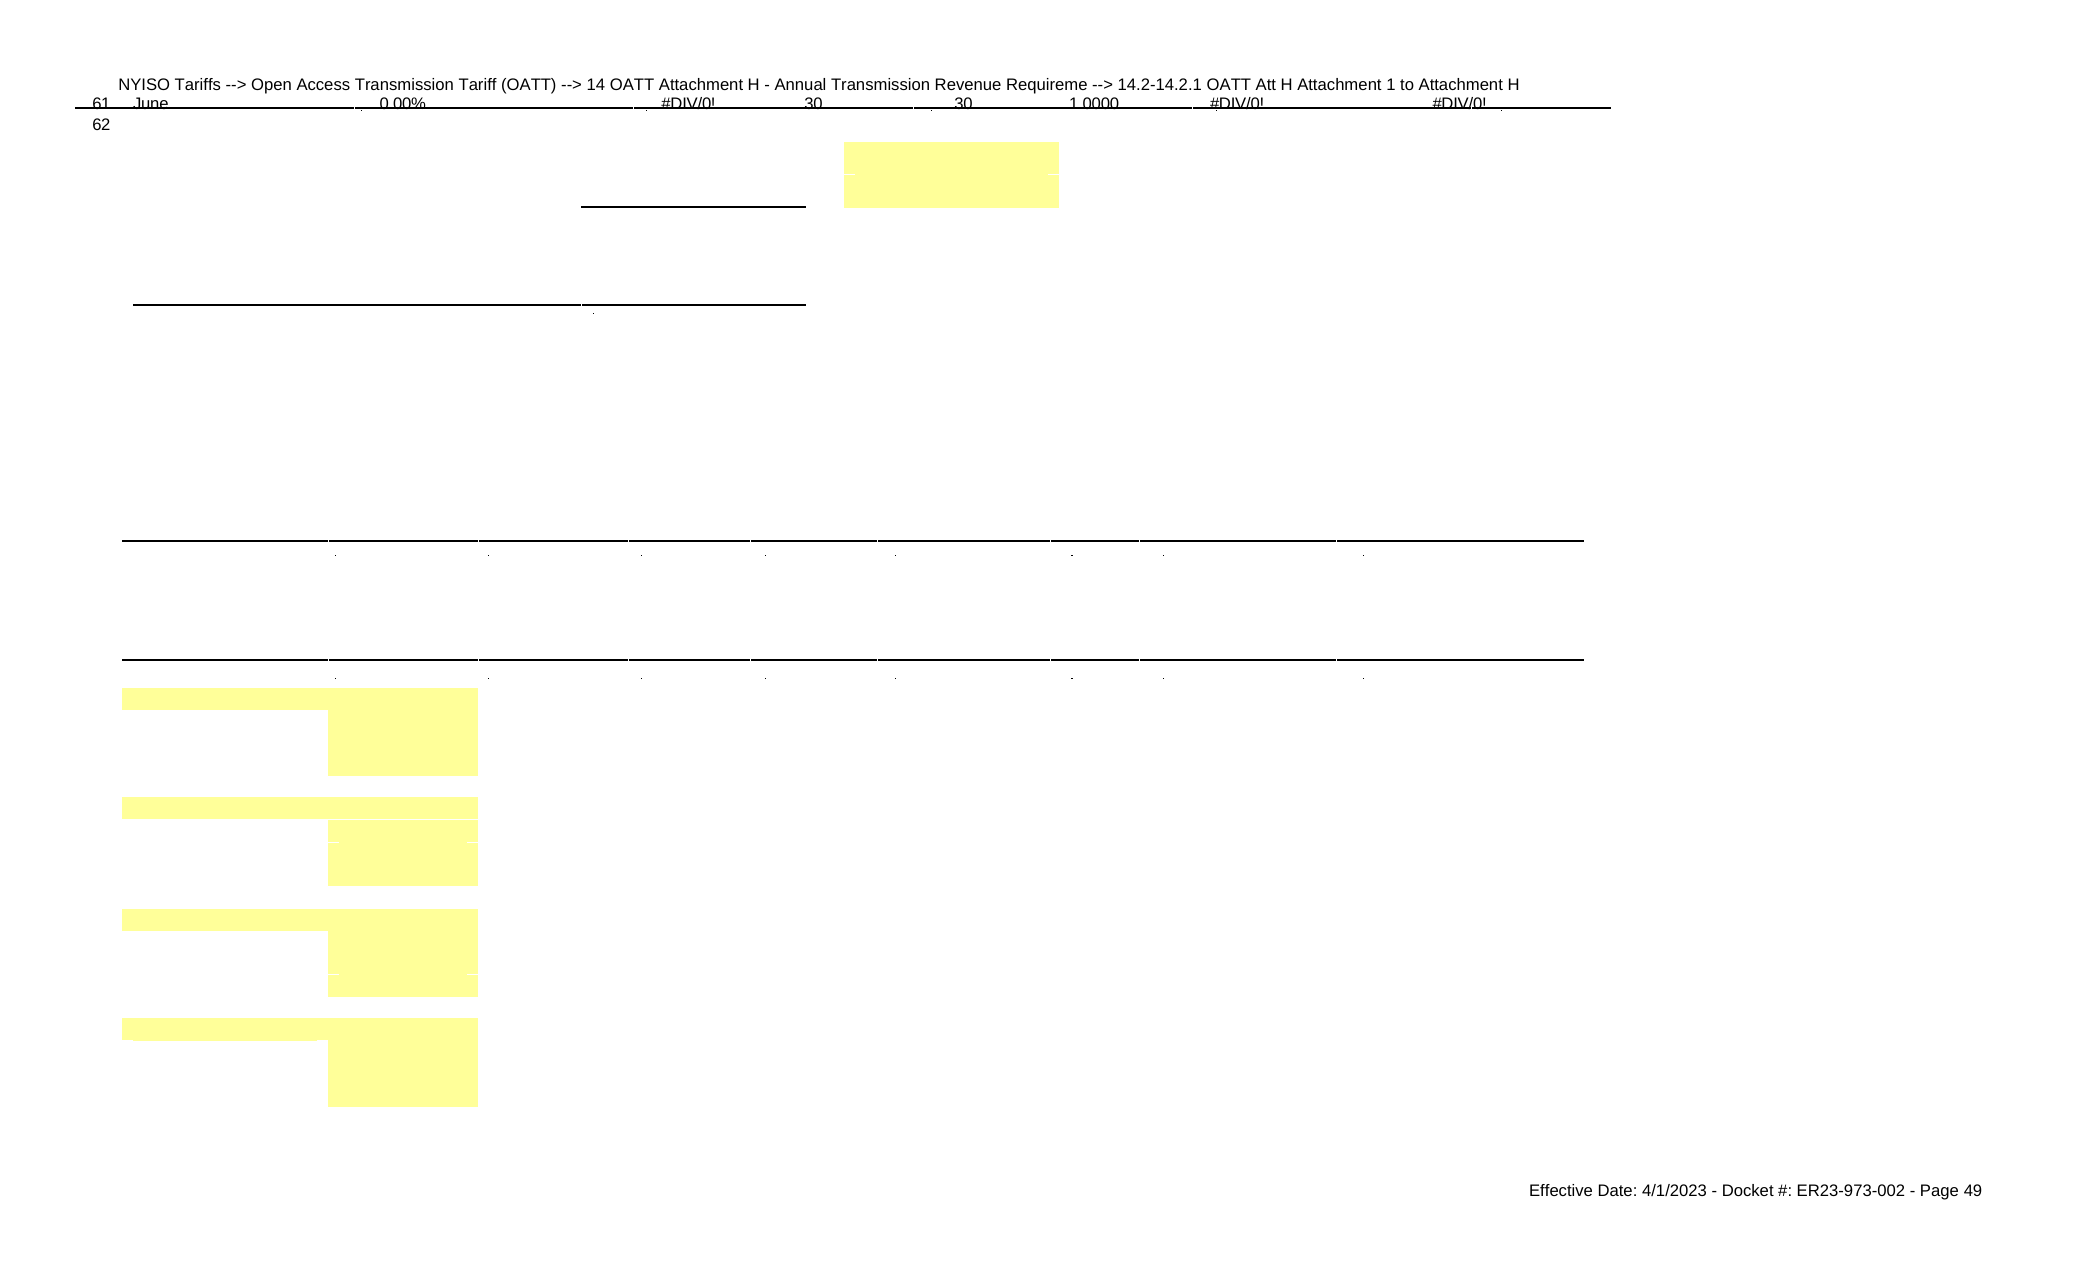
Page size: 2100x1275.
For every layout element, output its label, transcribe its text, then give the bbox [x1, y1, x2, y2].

text 62 [92, 115, 2100, 134]
text 61 June 0.00% #DIV/0! 30 30 1.0000 #DIV/0! #DIV/0! [92, 94, 2100, 113]
